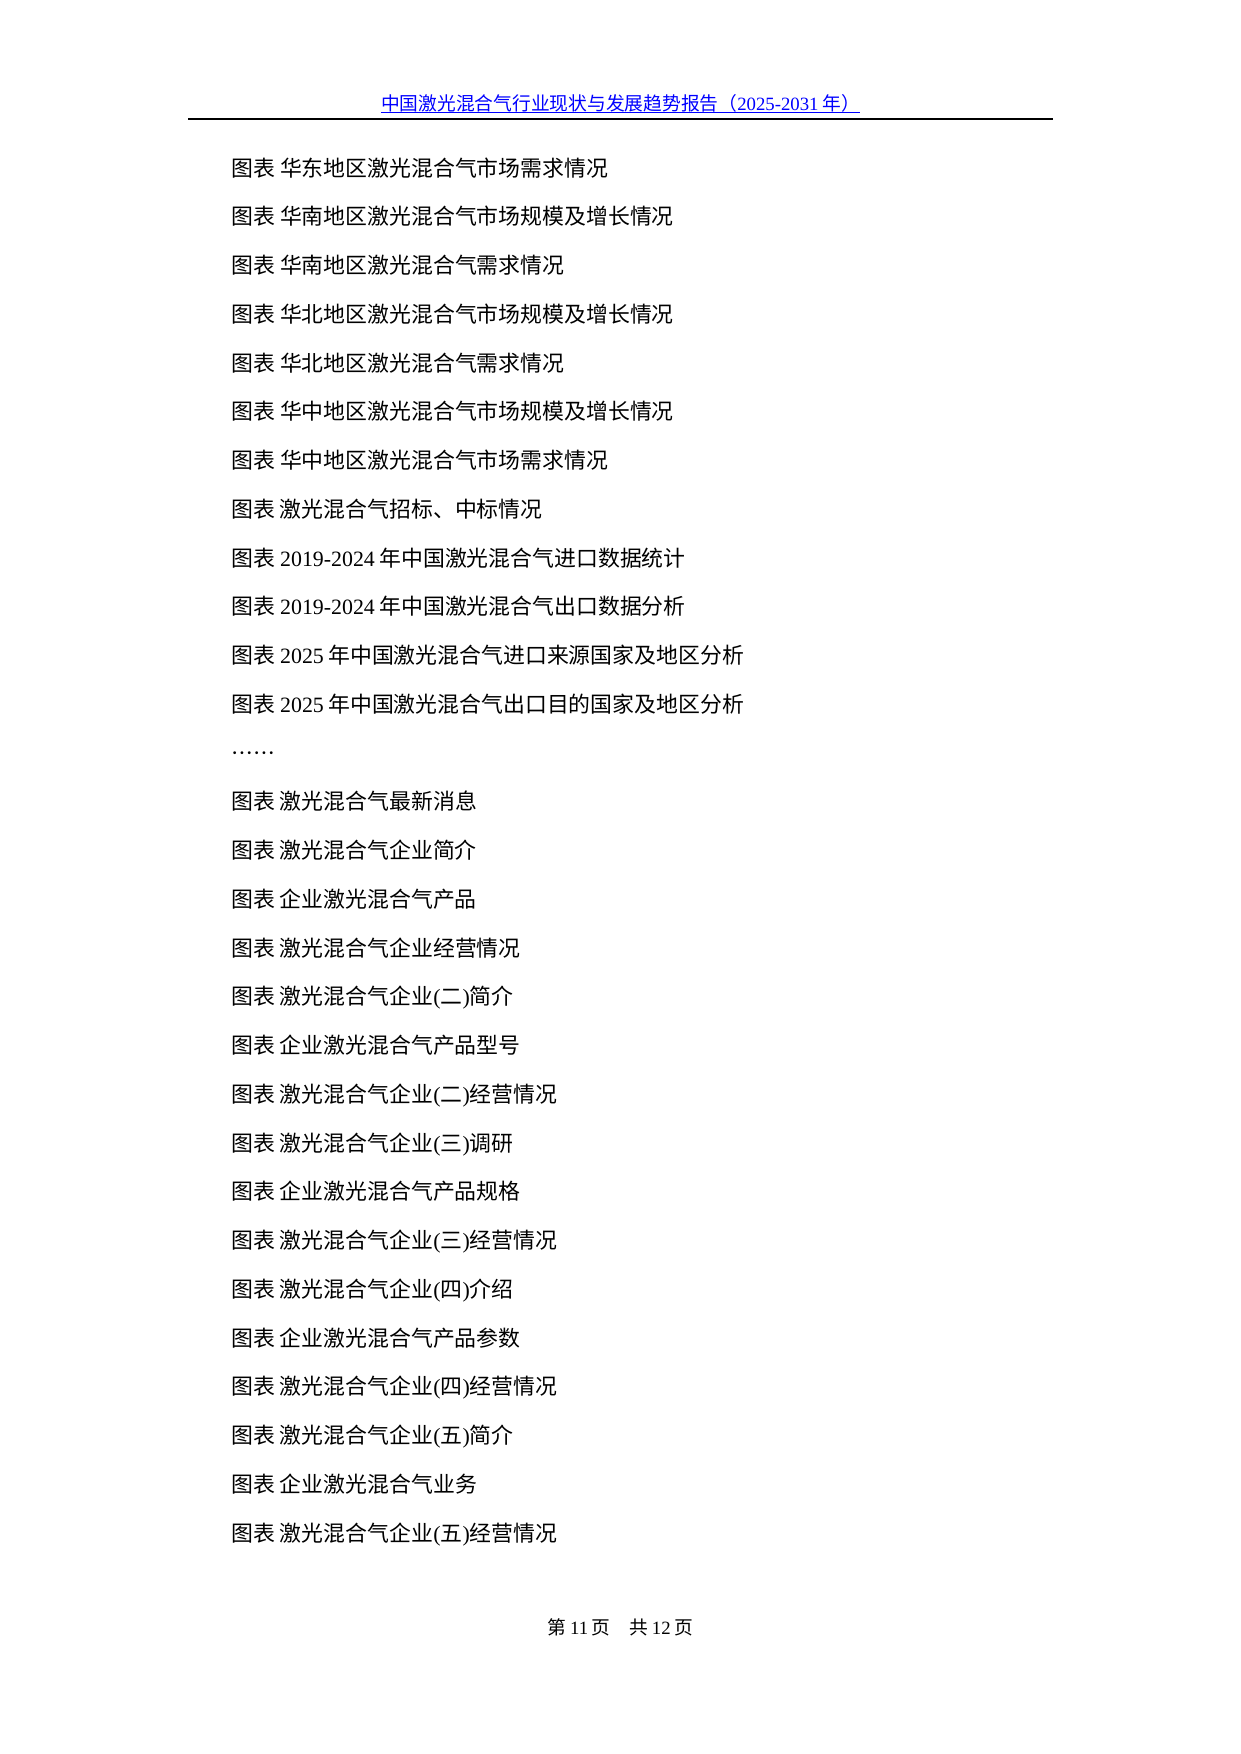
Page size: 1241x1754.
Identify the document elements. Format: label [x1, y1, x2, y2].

text [187, 150, 1053, 1548]
